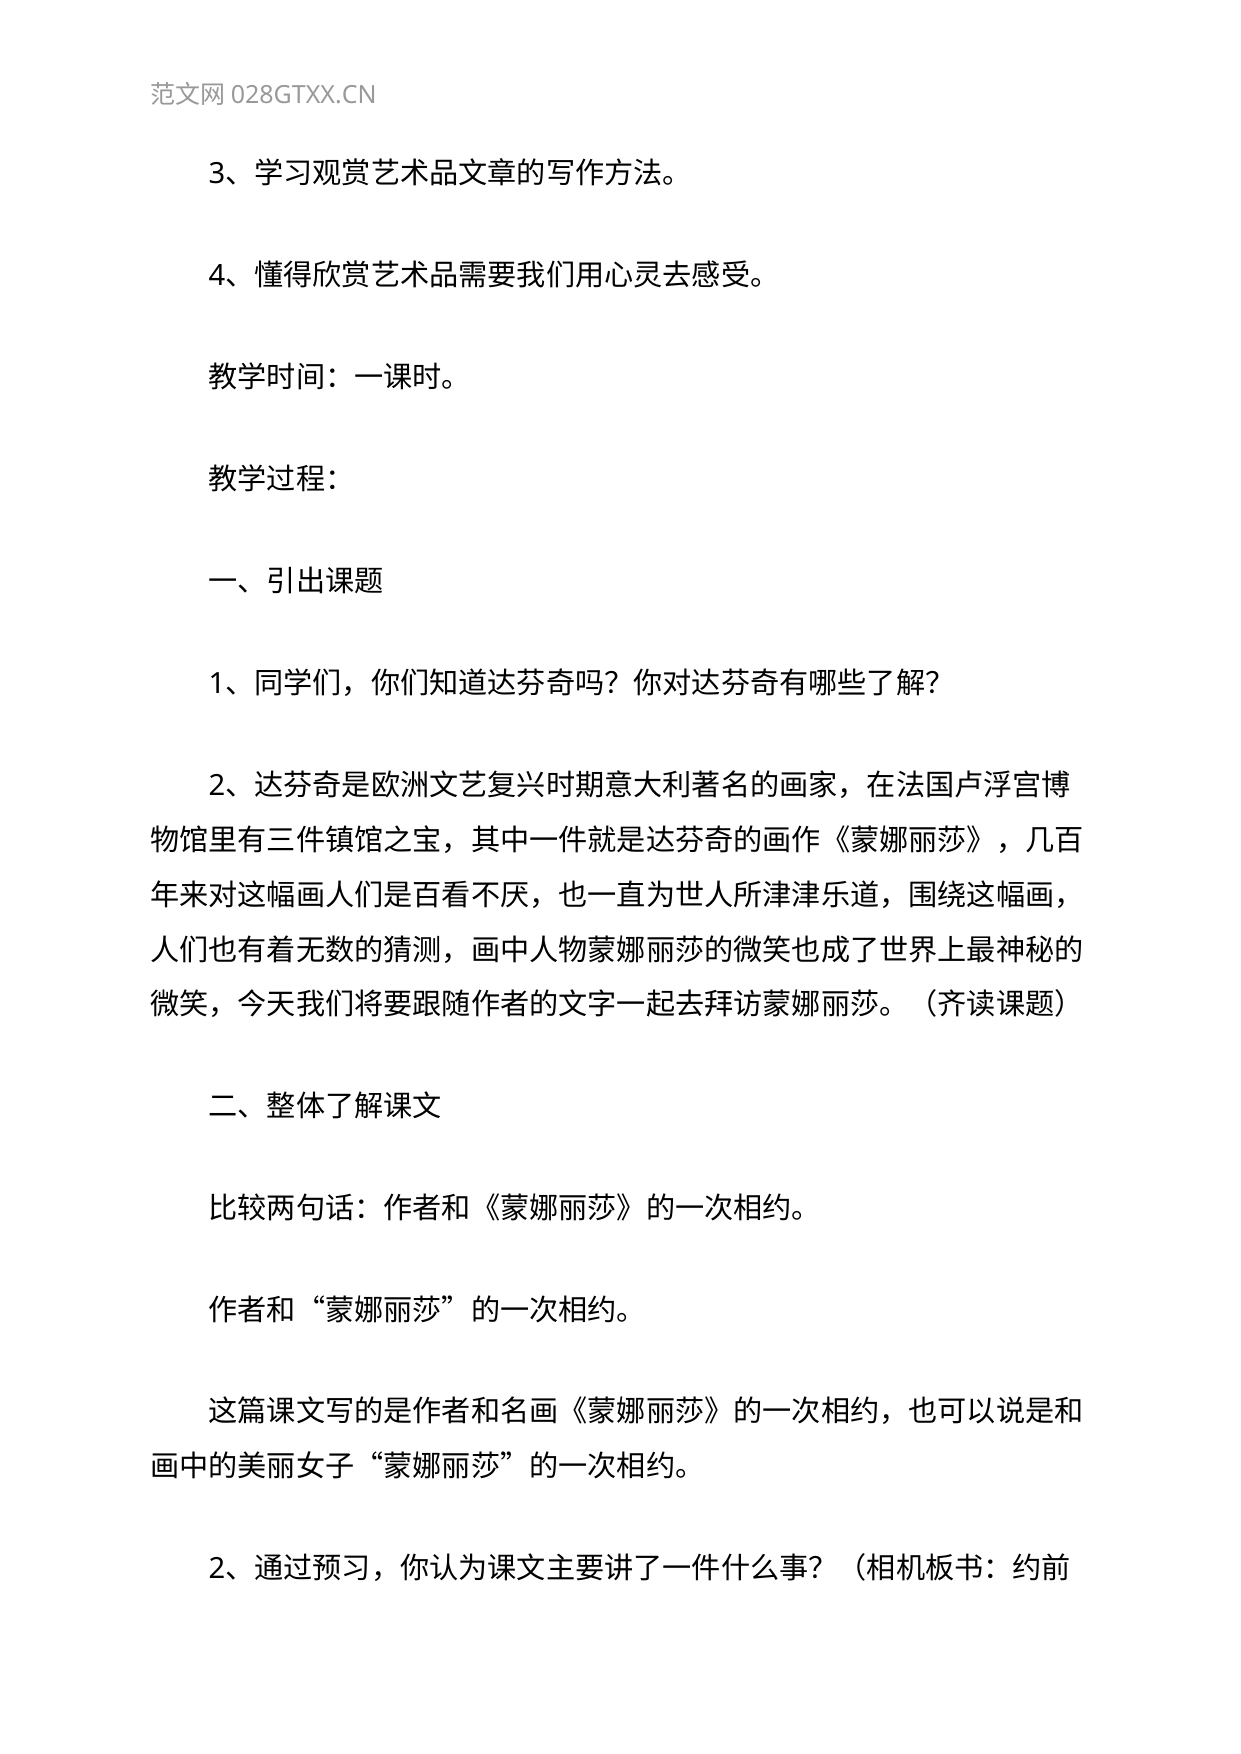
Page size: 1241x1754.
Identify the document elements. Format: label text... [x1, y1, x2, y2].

text 作者和“蒙娜丽莎”的一次相约。 [150, 1286, 1090, 1328]
text 1、同学们，你们知道达芬奇吗？你对达芬奇有哪些了解？ [150, 659, 1090, 702]
text 教学过程： [150, 456, 1090, 498]
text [150, 1545, 1090, 1587]
text 一、引出课题 [150, 557, 1090, 600]
text 2、达芬奇是欧洲文艺复兴时期意大利著名的画家，在法国卢浮宫博物馆里有三件镇馆之宝，其中一件就是达芬奇的画作《蒙娜丽莎》，几百年来对这幅画人们是百看不厌，也一直为世人所津津乐道，围绕这幅画，人们也有着无数的猜测，画中人物蒙娜丽莎的微笑也成了世界上最神秘的微笑，今天我们将要跟随作者的文字一起去拜访蒙娜丽莎。（齐读课题） [150, 761, 1090, 1023]
text 这篇课文写的是作者和名画《蒙娜丽莎》的一次相约，也可以说是和画中的美丽女子“蒙娜丽莎”的一次相约。 [150, 1388, 1090, 1485]
text 3、学习观赏艺术品文章的写作方法。 [150, 150, 1090, 192]
text 教学时间：一课时。 [150, 354, 1090, 396]
text 二、整体了解课文 [150, 1083, 1090, 1125]
text 比较两句话：作者和《蒙娜丽莎》的一次相约。 [150, 1184, 1090, 1227]
text 4、懂得欣赏艺术品需要我们用心灵去感受。 [150, 252, 1090, 294]
